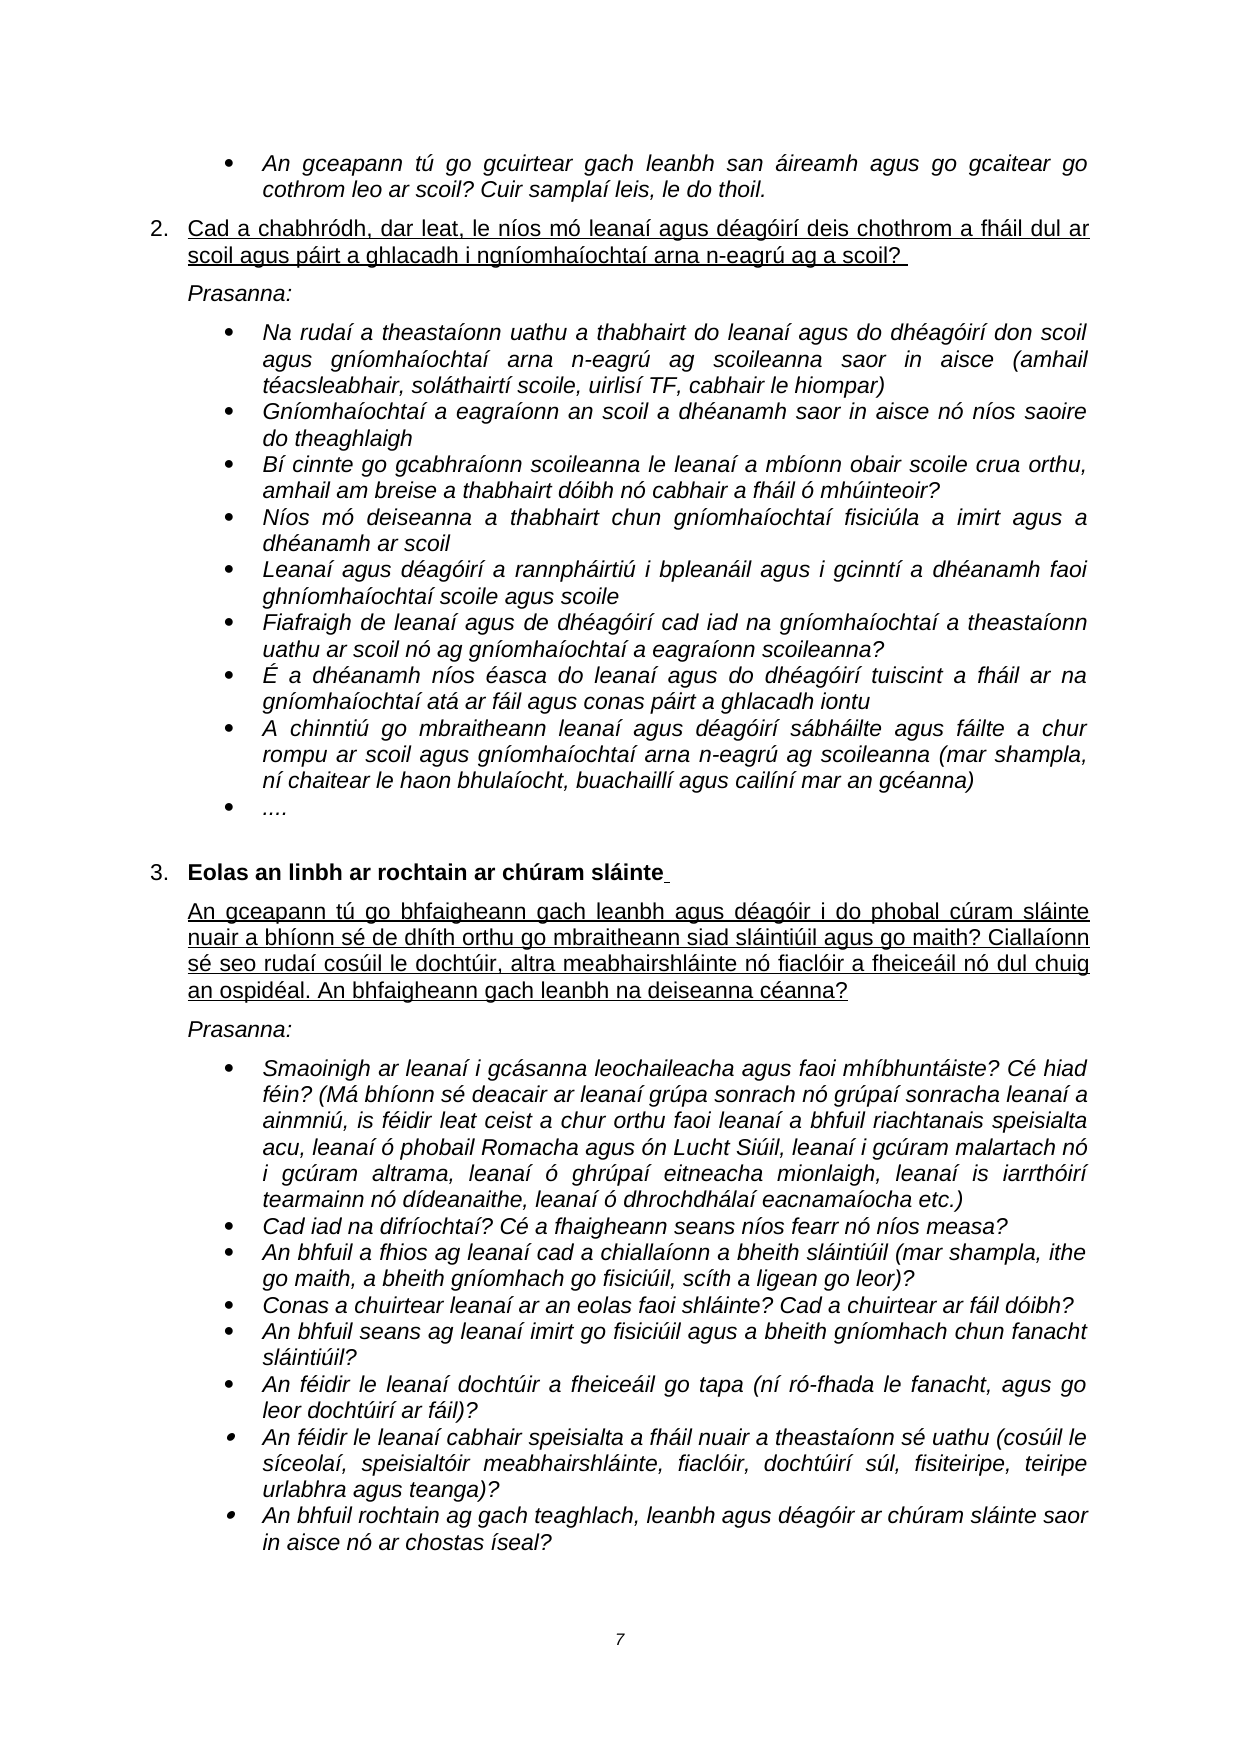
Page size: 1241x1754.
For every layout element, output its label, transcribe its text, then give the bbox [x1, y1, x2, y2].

list An bhfuil seans ag leanaí imirt go fisiciúil agus a bheith gníomhach chun fanacht sláintiúil? [225, 1318, 1090, 1371]
list Prasanna: [187, 1016, 1090, 1042]
list Eolas an linbh ar rochtain ar chúram sláinte [150, 859, 1090, 885]
list É a dhéanamh níos éasca do leanaí agus do dhéagóirí tuiscint a fháil ar na gníomhaíochtaí atá ar fáil agus conas páirt a ghlacadh iontu [225, 662, 1090, 714]
list An féidir le leanaí cabhair speisialta a fháil nuair a theastaíonn sé uathu (cosúil le síceolaí, speisialtóir meabhairshláinte, fiaclóir, dochtúirí súl, fisiteiripe, teiripe urlabhra agus teanga)? [225, 1423, 1090, 1502]
list An bhfuil rochtain ag gach teaghlach, leanbh agus déagóir ar chúram sláinte saor in aisce nó ar chostas íseal? [225, 1502, 1090, 1555]
list Cad iad na difríochtaí? Cé a fhaigheann seans níos fearr nó níos measa? [225, 1213, 1090, 1239]
list .... [225, 794, 1090, 820]
list A chinntiú go mbraitheann leanaí agus déagóirí sábháilte agus fáilte a chur rompu ar scoil agus gníomhaíochtaí arna n-eagrú ag scoileanna (mar shampla, ní chaitear le haon bhulaíocht, buachaillí agus cailíní mar an gcéanna) [225, 714, 1090, 794]
list An gceapann tú go bhfaigheann gach leanbh agus déagóir i do phobal cúram sláinte nuair a bhíonn sé de dhíth orthu go mbraitheann siad sláintiúil agus go maith? Ciallaíonn sé seo rudaí cosúil le dochtúir, altra meabhairshláinte nó fiaclóir a fheiceáil nó dul chuig an ospidéal. An bhfaigheann gach leanbh na deiseanna céanna? [187, 898, 1090, 920]
list Gníomhaíochtaí a eagraíonn an scoil a dhéanamh saor in aisce nó níos saoire do theaghlaigh [225, 398, 1090, 451]
list Cad a chabhródh, dar leat, le níos mó leanaí agus déagóirí deis chothrom a fháil dul ar scoil agus páirt a ghlacadh i ngníomhaíochtaí arna n-eagrú ag a scoil? [150, 215, 1090, 268]
list An gceapann tú go bhfaigheann gach leanbh agus déagóir i do phobal cúram sláinte nuair a bhíonn sé de dhíth orthu go mbraitheann siad sláintiúil agus go maith? Ciallaíonn sé seo rudaí cosúil le dochtúir, altra meabhairshláinte nó fiaclóir a fheiceáil nó dul chuig an ospidéal. An bhfaigheann gach leanbh na deiseanna céanna? [187, 948, 1090, 973]
list An gceapann tú go bhfaigheann gach leanbh agus déagóir i do phobal cúram sláinte nuair a bhíonn sé de dhíth orthu go mbraitheann siad sláintiúil agus go maith? Ciallaíonn sé seo rudaí cosúil le dochtúir, altra meabhairshláinte nó fiaclóir a fheiceáil nó dul chuig an ospidéal. An bhfaigheann gach leanbh na deiseanna céanna? [187, 921, 1090, 947]
list Fiafraigh de leanaí agus de dhéagóirí cad iad na gníomhaíochtaí a theastaíonn uathu ar scoil nó ag gníomhaíochtaí a eagraíonn scoileanna? [225, 609, 1090, 662]
list An féidir le leanaí dochtúir a fheiceáil go tapa (ní ró-fhada le fanacht, agus go leor dochtúirí ar fáil)? [225, 1371, 1090, 1423]
list An gceapann tú go gcuirtear gach leanbh san áireamh agus go gcaitear go cothrom leo ar scoil? Cuir samplaí leis, le do thoil. [225, 150, 1090, 203]
list Smaoinigh ar leanaí i gcásanna leochaileacha agus faoi mhíbhuntáiste? Cé hiad féin? (Má bhíonn sé deacair ar leanaí grúpa sonrach nó grúpaí sonracha leanaí a ainmniú, is féidir leat ceist a chur orthu faoi leanaí a bhfuil riachtanais speisialta acu, leanaí ó phobail Romacha agus ón Lucht Siúil, leanaí i gcúram malartach nó i gcúram altrama, leanaí ó ghrúpaí eitneacha mionlaigh, leanaí is iarrthóirí tearmainn nó dídeanaithe, leanaí ó dhrochdhálaí eacnamaíocha etc.) [225, 1054, 1090, 1213]
list An bhfuil a fhios ag leanaí cad a chiallaíonn a bheith sláintiúil (mar shampla, ithe go maith, a bheith gníomhach go fisiciúil, scíth a ligean go leor)? [225, 1239, 1090, 1292]
list Na rudaí a theastaíonn uathu a thabhairt do leanaí agus do dhéagóirí don scoil agus gníomhaíochtaí arna n-eagrú ag scoileanna saor in aisce (amhail téacsleabhair, soláthairtí scoile, uirlisí TF, cabhair le hiompar) [225, 319, 1090, 398]
list Níos mó deiseanna a thabhairt chun gníomhaíochtaí fisiciúla a imirt agus a dhéanamh ar scoil [225, 504, 1090, 556]
list Conas a chuirtear leanaí ar an eolas faoi shláinte? Cad a chuirtear ar fáil dóibh? [225, 1292, 1090, 1318]
list Prasanna: [187, 280, 1090, 307]
list Bí cinnte go gcabhraíonn scoileanna le leanaí a mbíonn obair scoile crua orthu, amhail am breise a thabhairt dóibh nó cabhair a fháil ó mhúinteoir? [225, 451, 1090, 504]
list Leanaí agus déagóirí a rannpháirtiú i bpleanáil agus i gcinntí a dhéanamh faoi ghníomhaíochtaí scoile agus scoile [225, 556, 1090, 609]
list An gceapann tú go bhfaigheann gach leanbh agus déagóir i do phobal cúram sláinte nuair a bhíonn sé de dhíth orthu go mbraitheann siad sláintiúil agus go maith? Ciallaíonn sé seo rudaí cosúil le dochtúir, altra meabhairshláinte nó fiaclóir a fheiceáil nó dul chuig an ospidéal. An bhfaigheann gach leanbh na deiseanna céanna? [187, 974, 1090, 1003]
